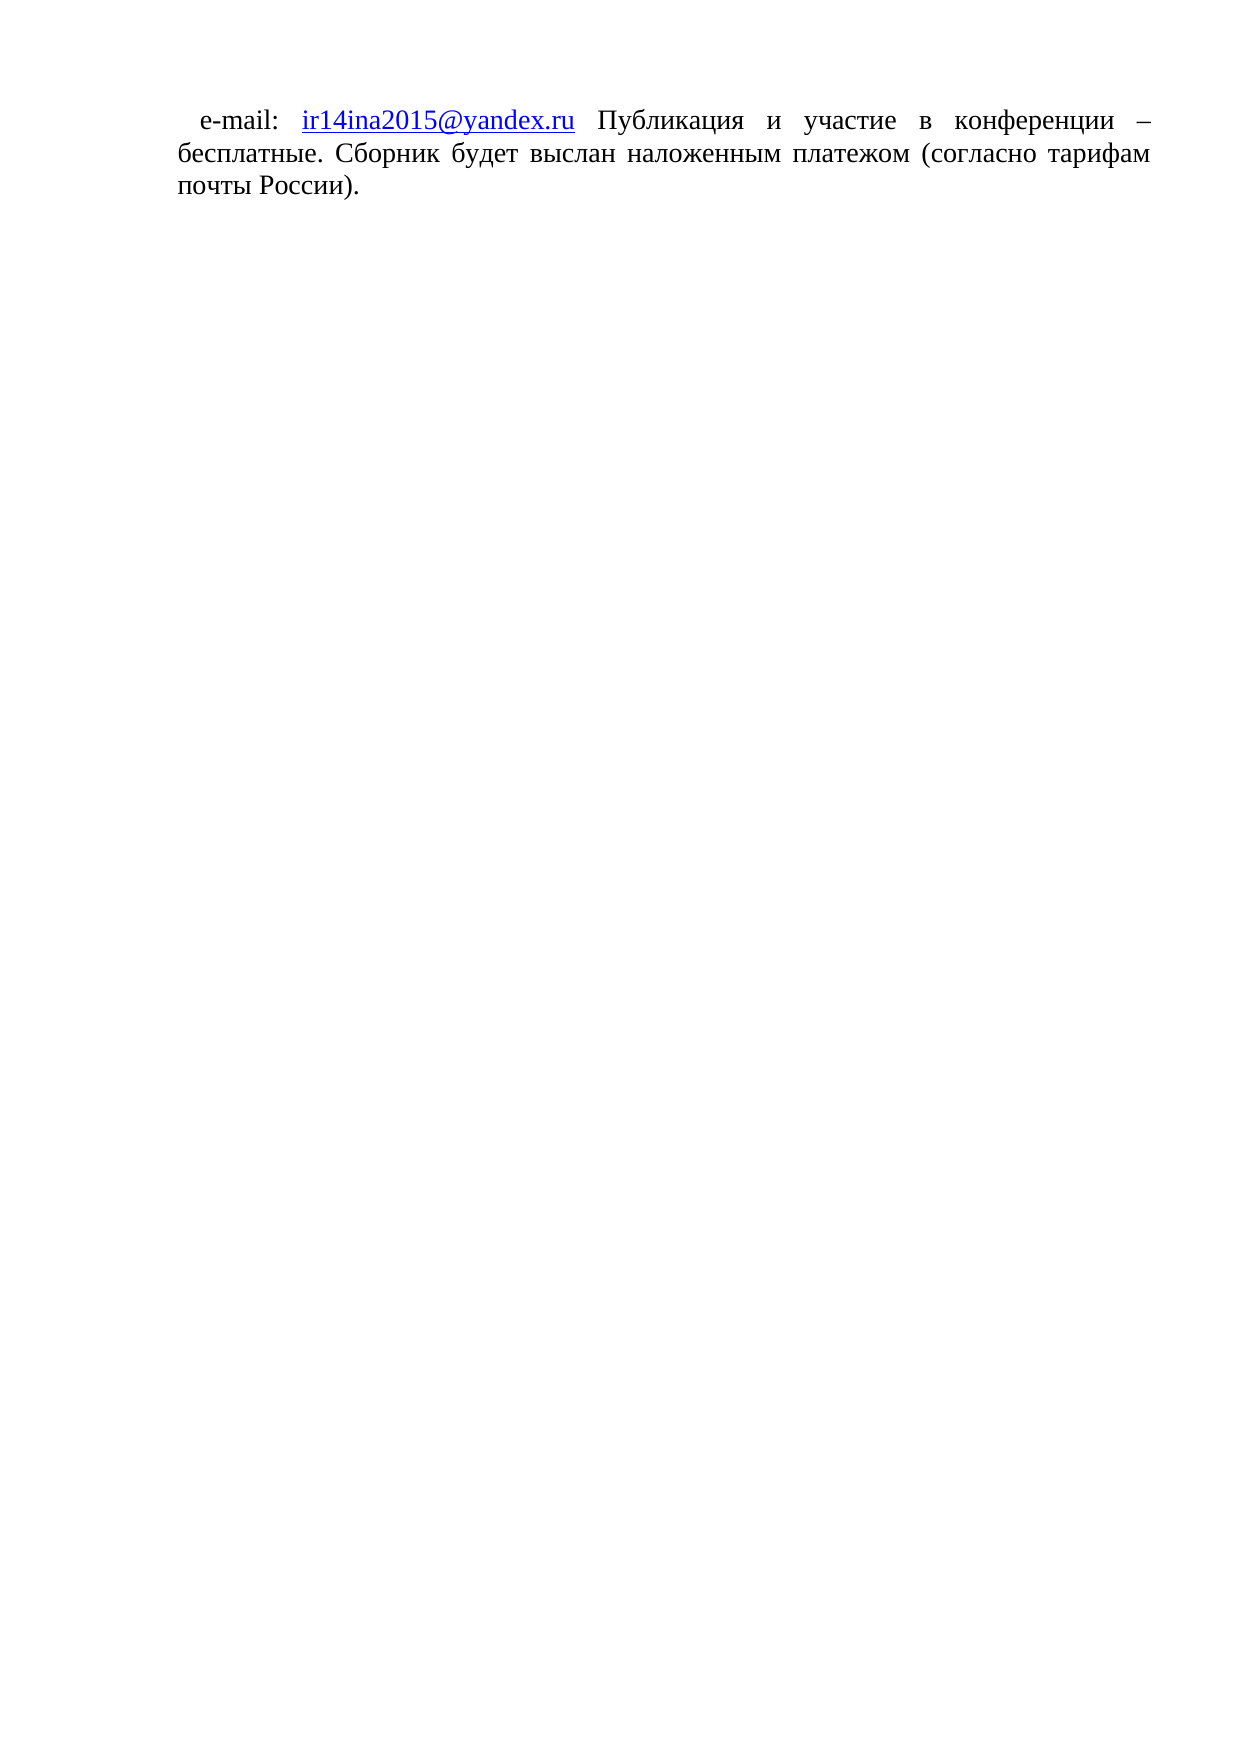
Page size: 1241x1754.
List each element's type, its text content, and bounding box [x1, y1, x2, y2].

text е-mail: ir14ina2015@yandex.ru Публикация и участие в конференции – бесплатные. Сборник будет выслан наложенным платежом (согласно тарифам почты России). [177, 103, 1152, 201]
